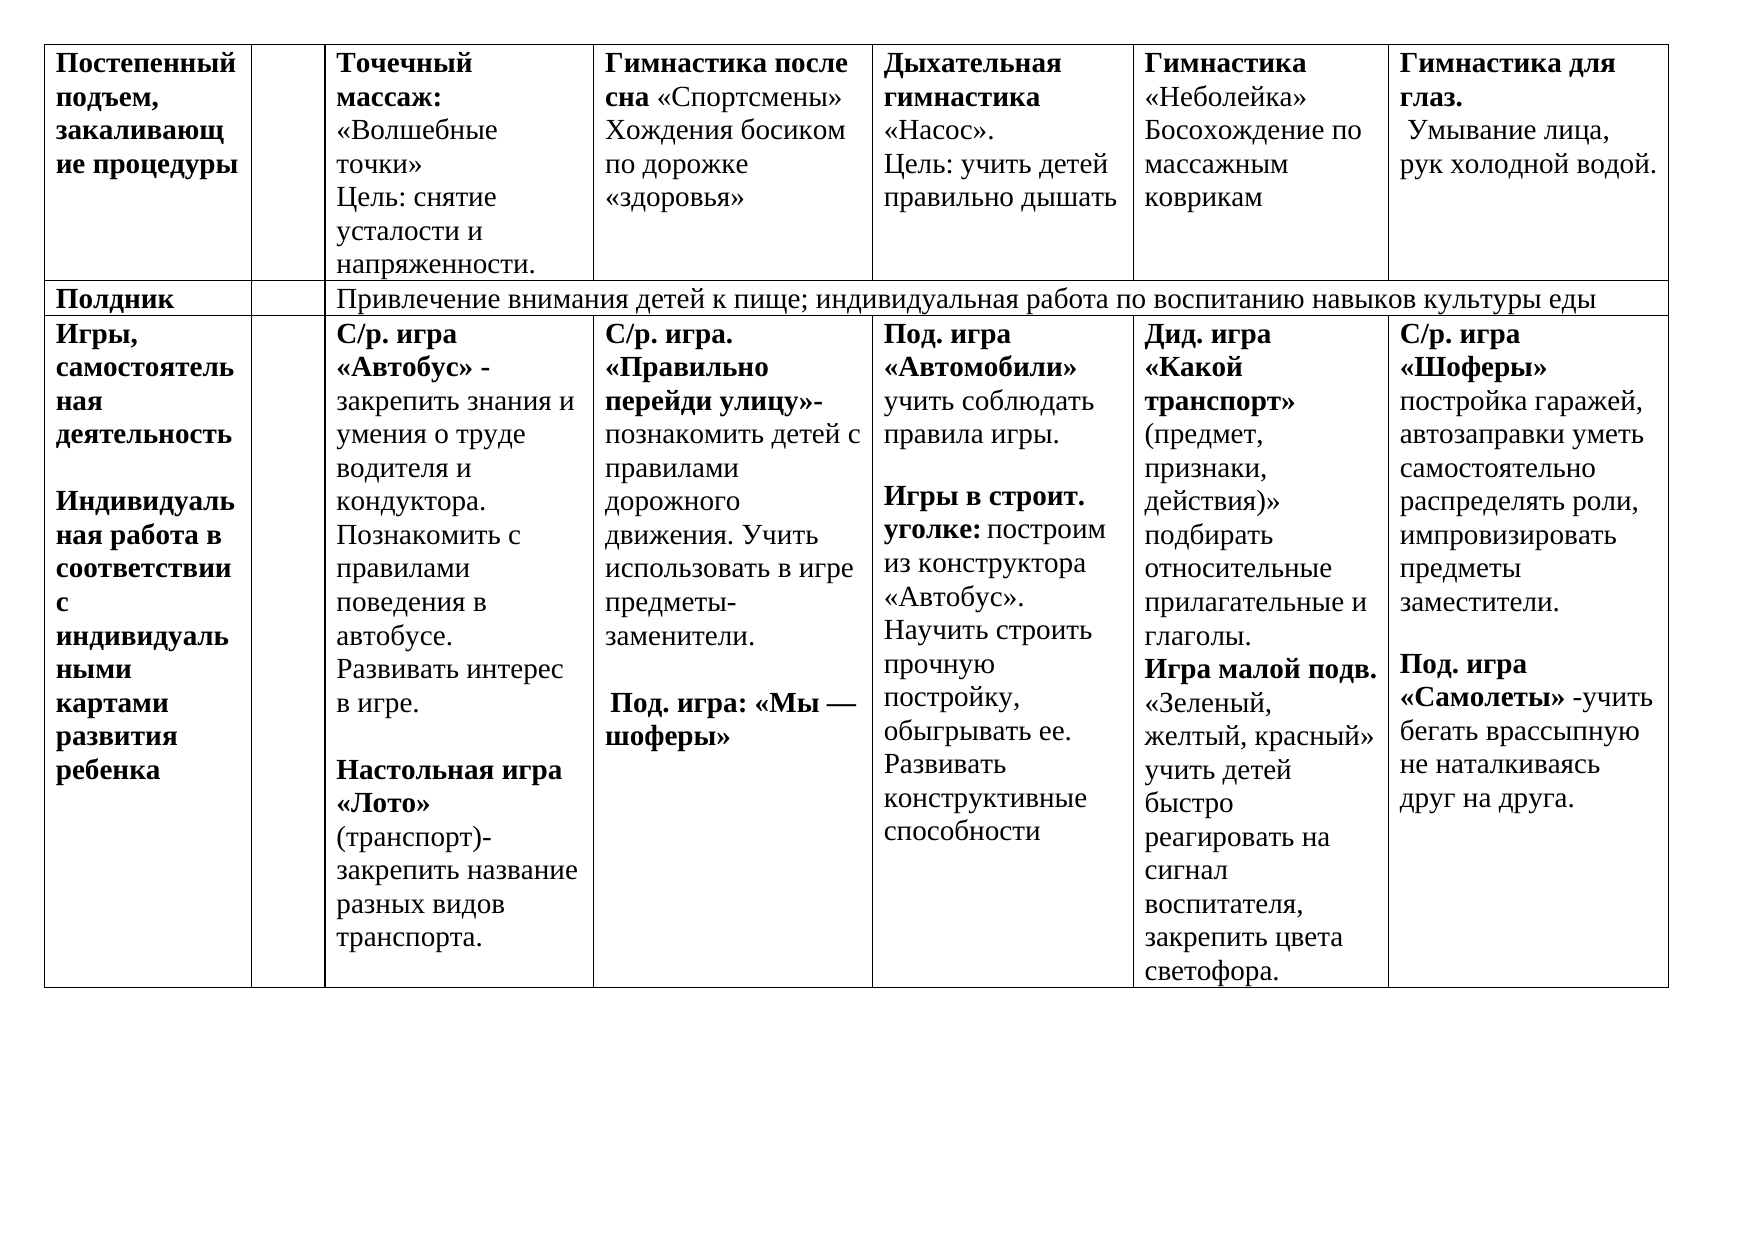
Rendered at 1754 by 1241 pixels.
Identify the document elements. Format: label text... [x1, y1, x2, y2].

table_cell Привлечение внимания детей к пище; индивидуальная работа по воспитанию навыков культуры еды [326, 281, 1668, 315]
table_cell С/р. игра «Автобус» - закрепить знания и умения о труде водителя и кондуктора. Познакомить с правилами поведения в автобусе. Развивать интерес в игре. Настольная игра «Лото» (транспорт)- закрепить название разных видов транспорта. [326, 316, 593, 987]
table_cell [252, 316, 324, 987]
table_cell С/р. игра «Шоферы» постройка гаражей, автозаправки уметь самостоятельно распределять роли, импровизировать предметы заместители. Под. игра «Самолеты» -учить бегать врассыпную не наталкиваясь друг на друга. [1389, 316, 1668, 987]
table_cell Дид. игра «Какой транспорт» (предмет, признаки, действия)» подбирать относительные прилагательные и глаголы. Игра малой подв. «Зеленый, желтый, красный» учить детей быстро реагировать на сигнал воспитателя, закрепить цвета светофора. [1134, 316, 1388, 987]
table_cell [252, 45, 324, 280]
table_cell Постепенный подъем, закаливающие процедуры [45, 45, 251, 280]
table_cell Гимнастика для глаз. Умывание лица, рук холодной водой. [1389, 45, 1668, 280]
table_cell С/р. игра. «Правильно перейди улицу»- познакомить детей с правилами дорожного движения. Учить использовать в игре предметы- заменители. Под. игра: «Мы — шоферы» [594, 316, 872, 987]
table_cell Под. игра «Автомобили» учить соблюдать правила игры. Игры в строит. уголке: построим из конструктора «Автобус». Научить строить прочную постройку, обыгрывать ее. Развивать конструктивные способности [873, 316, 1133, 987]
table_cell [45, 316, 251, 987]
table_cell Дыхательная гимнастика «Насос». Цель: учить детей правильно дышать [873, 45, 1133, 280]
table_cell Точечный массаж: «Волшебные точки» Цель: снятие усталости и напряженности. [326, 45, 593, 280]
table_cell Гимнастика «Неболейка» Босохождение по массажным коврикам [1134, 45, 1388, 280]
table_cell Полдник [45, 281, 251, 315]
table_cell [252, 281, 324, 315]
table_cell Гимнастика после сна «Спортсмены» Хождения босиком по дорожке «здоровья» [594, 45, 872, 280]
